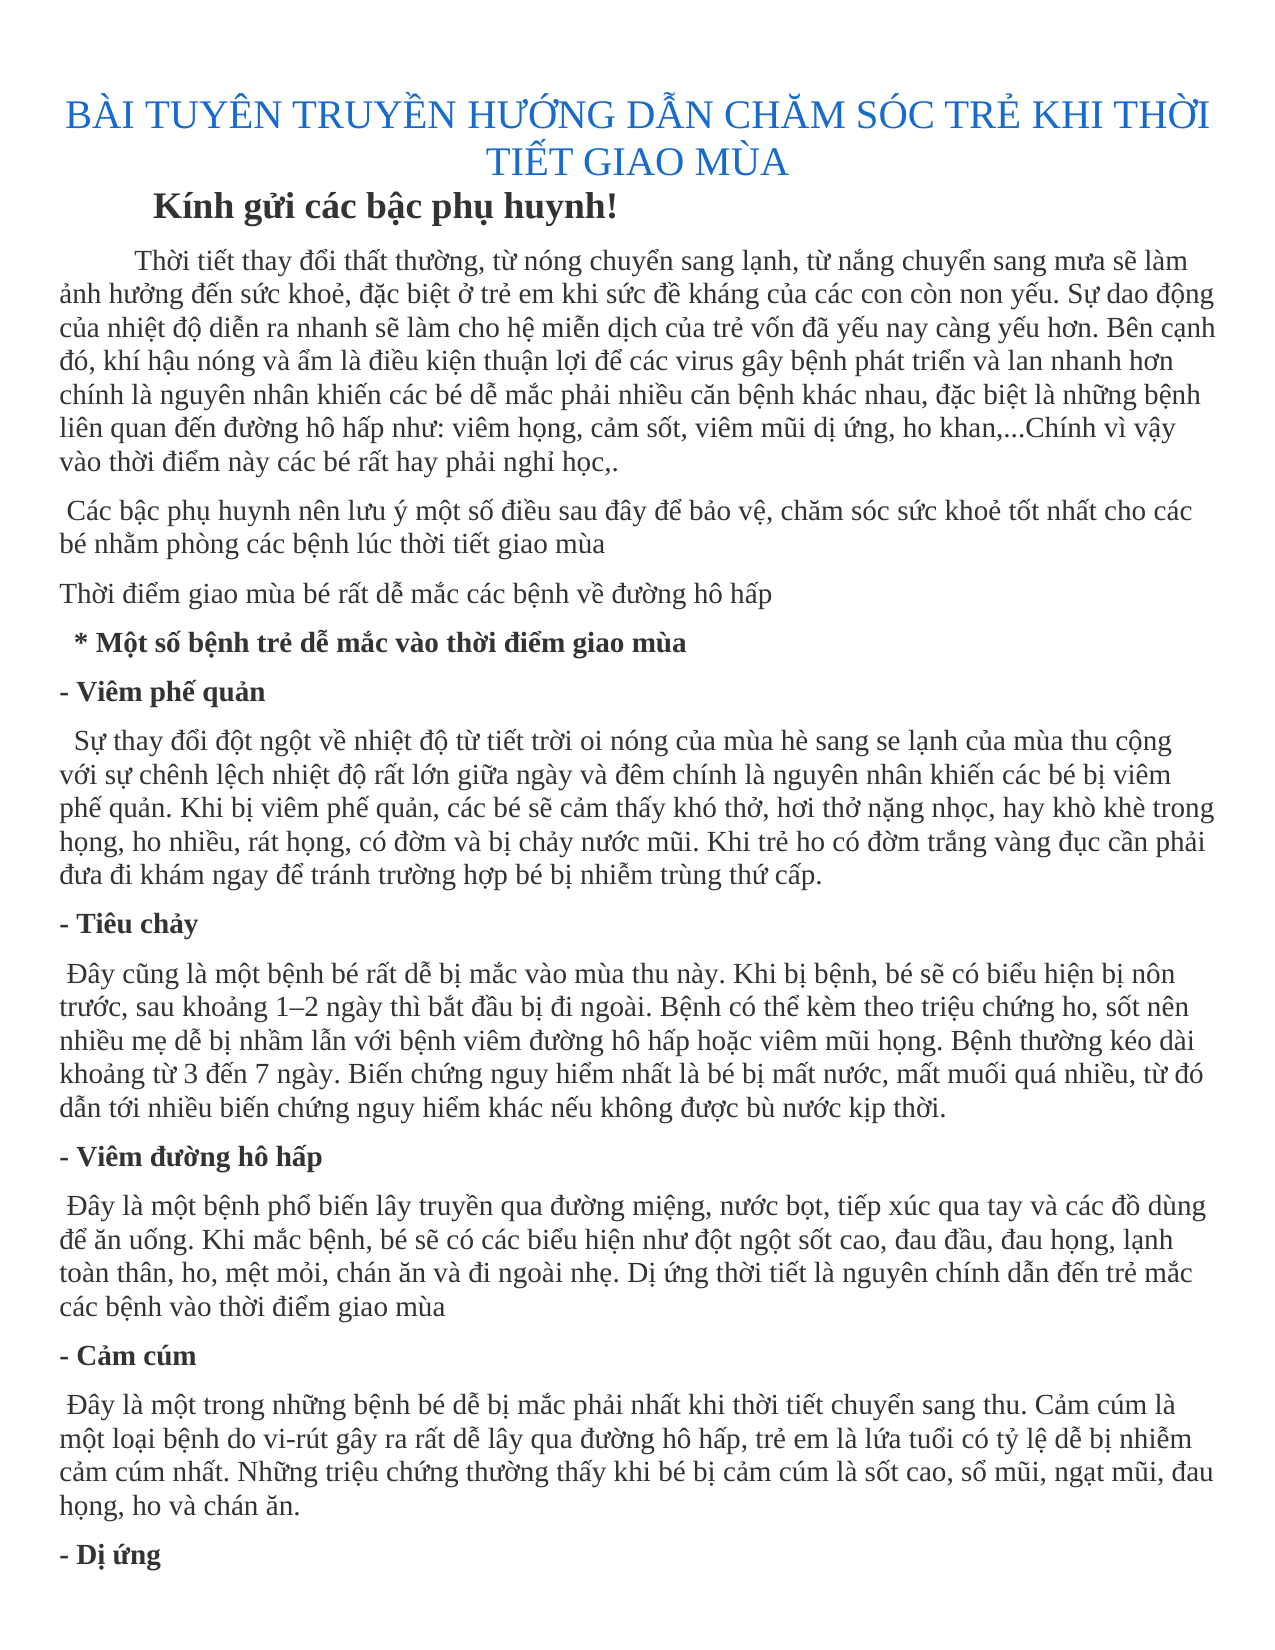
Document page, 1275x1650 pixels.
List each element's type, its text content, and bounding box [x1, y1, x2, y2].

text Các bậc phụ huynh nên lưu ý một số điều sau đây để bảo vệ, chăm sóc sức khoẻ tốt nhất cho các bé nhằm phòng các bệnh lúc thời tiết giao mùa [59, 493, 1216, 560]
text Thời điểm giao mùa bé rất dễ mắc các bệnh về đường hô hấp [59, 576, 1216, 609]
text - Viêm đường hô hấp [59, 1139, 1216, 1173]
text Sự thay đổi đột ngột về nhiệt độ từ tiết trời oi nóng của mùa hè sang se lạnh của mùa thu cộng với sự chênh lệch nhiệt độ rất lớn giữa ngày và đêm chính là nguyên nhân khiến các bé bị viêm phế quản. Khi bị viêm phế quản, các bé sẽ cảm thấy khó thở, hơi thở nặng nhọc, hay khò khè trong họng, ho nhiều, rát họng, có đờm và bị chảy nước mũi. Khi trẻ ho có đờm trắng vàng đục cần phải đưa đi khám ngay để tránh trường hợp bé bị nhiễm trùng thứ cấp. [59, 723, 1216, 891]
text Kính gửi các bậc phụ huynh! [59, 184, 1216, 227]
text - Dị ứng [59, 1537, 1216, 1571]
text Đây là một bệnh phổ biến lây truyền qua đường miệng, nước bọt, tiếp xúc qua tay và các đồ dùng để ăn uống. Khi mắc bệnh, bé sẽ có các biểu hiện như đột ngột sốt cao, đau đầu, đau họng, lạnh toàn thân, ho, mệt mỏi, chán ăn và đi ngoài nhẹ. Dị ứng thời tiết là nguyên chính dẫn đến trẻ mắc các bệnh vào thời điểm giao mùa [59, 1188, 1216, 1322]
text - Tiêu chảy [59, 907, 1216, 940]
text Thời tiết thay đổi thất thường, từ nóng chuyển sang lạnh, từ nắng chuyển sang mưa sẽ làm ảnh hưởng đến sức khoẻ, đặc biệt ở trẻ em khi sức đề kháng của các con còn non yếu. Sự dao động của nhiệt độ diễn ra nhanh sẽ làm cho hệ miễn dịch của trẻ vốn đã yếu nay càng yếu hơn. Bên cạnh đó, khí hậu nóng và ẩm là điều kiện thuận lợi để các virus gây bệnh phát triển và lan nhanh hơn chính là nguyên nhân khiến các bé dễ mắc phải nhiều căn bệnh khác nhau, đặc biệt là những bệnh liên quan đến đường hô hấp như: viêm họng, cảm sốt, viêm mũi dị ứng, ho khan,...Chính vì vậy vào thời điểm này các bé rất hay phải nghỉ học,. [59, 243, 1216, 477]
text BÀI TUYÊN TRUYỀN HƯỚNG DẪN CHĂM SÓC TRẺ KHI THỜI TIẾT GIAO MÙA [59, 90, 1216, 184]
text - Cảm cúm [59, 1338, 1216, 1372]
text * Một số bệnh trẻ dễ mắc vào thời điểm giao mùa [59, 625, 1216, 658]
text Đây là một trong những bệnh bé dễ bị mắc phải nhất khi thời tiết chuyển sang thu. Cảm cúm là một loại bệnh do vi-rút gây ra rất dễ lây qua đường hô hấp, trẻ em là lứa tuổi có tỷ lệ dễ bị nhiễm cảm cúm nhất. Những triệu chứng thường thấy khi bé bị cảm cúm là sốt cao, sổ mũi, ngạt mũi, đau họng, ho và chán ăn. [59, 1387, 1216, 1521]
text - Viêm phế quản [59, 674, 1216, 708]
text Đây cũng là một bệnh bé rất dễ bị mắc vào mùa thu này. Khi bị bệnh, bé sẽ có biểu hiện bị nôn trước, sau khoảng 1–2 ngày thì bắt đầu bị đi ngoài. Bệnh có thể kèm theo triệu chứng ho, sốt nên nhiều mẹ dễ bị nhầm lẫn với bệnh viêm đường hô hấp hoặc viêm mũi họng. Bệnh thường kéo dài khoảng từ 3 đến 7 ngày. Biến chứng nguy hiểm nhất là bé bị mất nước, mất muối quá nhiều, từ đó dẫn tới nhiều biến chứng nguy hiểm khác nếu không được bù nước kịp thời. [59, 956, 1216, 1123]
